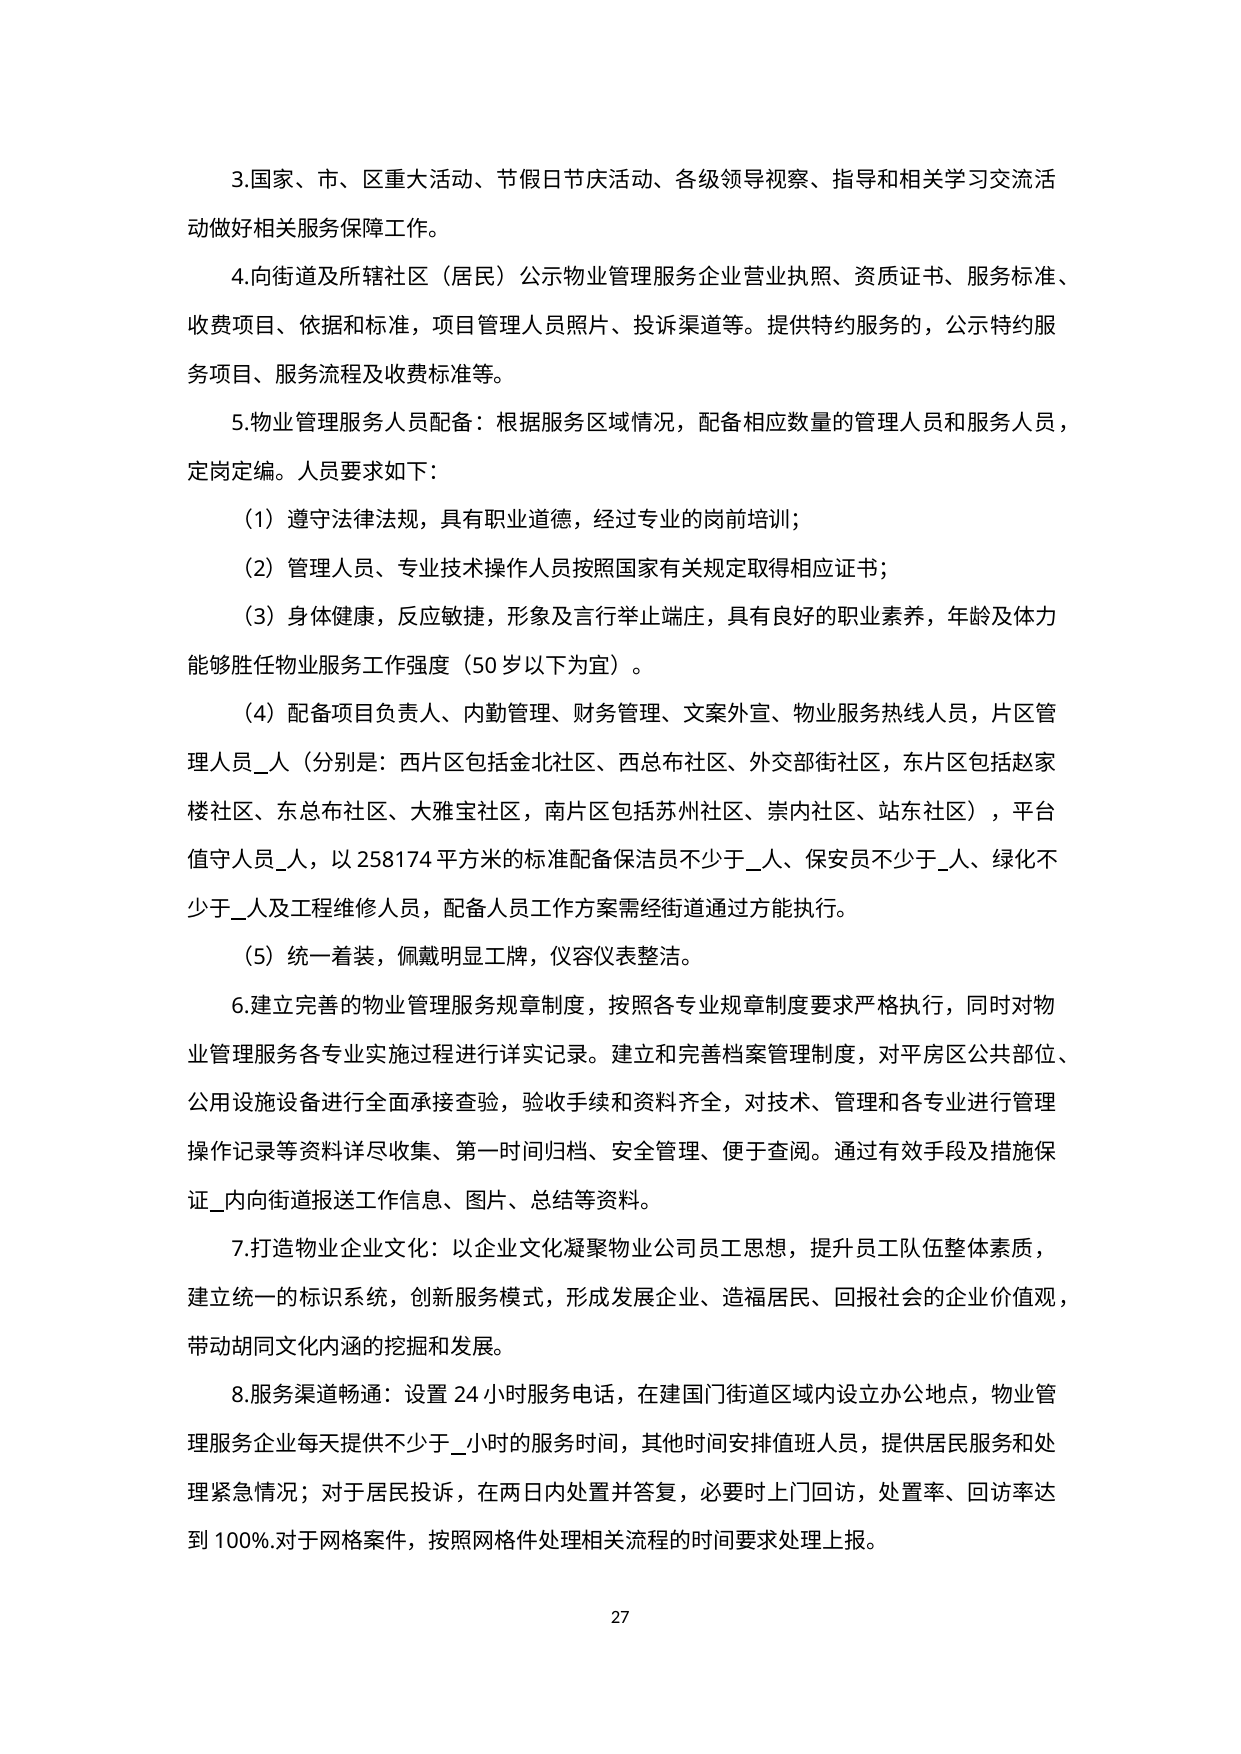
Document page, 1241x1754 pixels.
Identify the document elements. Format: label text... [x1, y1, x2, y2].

text 6.建立完善的物业管理服务规章制度，按照各专业规章制度要求严格执行，同时对物业管理服务各专业实施过程进行详实记录。建立和完善档案管理制度，对平房区公共部位、公用设施设备进行全面承接查验，验收手续和资料齐全，对技术、管理和各专业进行管理操作记录等资料详尽收集、第一时间归档、安全管理、便于查阅。通过有效手段及措施保证 内向街道报送工作信息、图片、总结等资料。 [187, 987, 1059, 1215]
text 7.打造物业企业文化：以企业文化凝聚物业公司员工思想，提升员工队伍整体素质，建立统一的标识系统，创新服务模式，形成发展企业、造福居民、回报社会的企业价值观，带动胡同文化内涵的挖掘和发展。 [187, 1231, 1059, 1361]
text （5）统一着装，佩戴明显工牌，仪容仪表整洁。 [187, 939, 1059, 972]
text （3）身体健康，反应敏捷，形象及言行举止端庄，具有良好的职业素养，年龄及体力能够胜任物业服务工作强度（50岁以下为宜）。 [187, 599, 1059, 680]
text 5.物业管理服务人员配备：根据服务区域情况，配备相应数量的管理人员和服务人员，定岗定编。人员要求如下： [187, 405, 1059, 486]
text （2）管理人员、专业技术操作人员按照国家有关规定取得相应证书； [187, 550, 1059, 583]
text 3.国家、市、区重大活动、节假日节庆活动、各级领导视察、指导和相关学习交流活动做好相关服务保障工作。 [187, 162, 1059, 243]
text 4.向街道及所辖社区（居民）公示物业管理服务企业营业执照、资质证书、服务标准、收费项目、依据和标准，项目管理人员照片、投诉渠道等。提供特约服务的，公示特约服务项目、服务流程及收费标准等。 [187, 259, 1059, 389]
text （4）配备项目负责人、内勤管理、财务管理、文案外宣、物业服务热线人员，片区管理人员 人（分别是：西片区包括金北社区、西总布社区、外交部街社区，东片区包括赵家楼社区、东总布社区、大雅宝社区，南片区包括苏州社区、崇内社区、站东社区），平台值守人员 人，以258174平方米的标准配备保洁员不少于 人、保安员不少于 人、绿化不少于 人及工程维修人员，配备人员工作方案需经街道通过方能执行。 [187, 696, 1059, 923]
text 8.服务渠道畅通：设置24小时服务电话，在建国门街道区域内设立办公地点，物业管理服务企业每天提供不少于 小时的服务时间，其他时间安排值班人员，提供居民服务和处理紧急情况；对于居民投诉，在两日内处置并答复，必要时上门回访，处置率、回访率达到100%.对于网格案件，按照网格件处理相关流程的时间要求处理上报。 [187, 1377, 1059, 1555]
text （1）遵守法律法规，具有职业道德，经过专业的岗前培训； [187, 502, 1059, 534]
